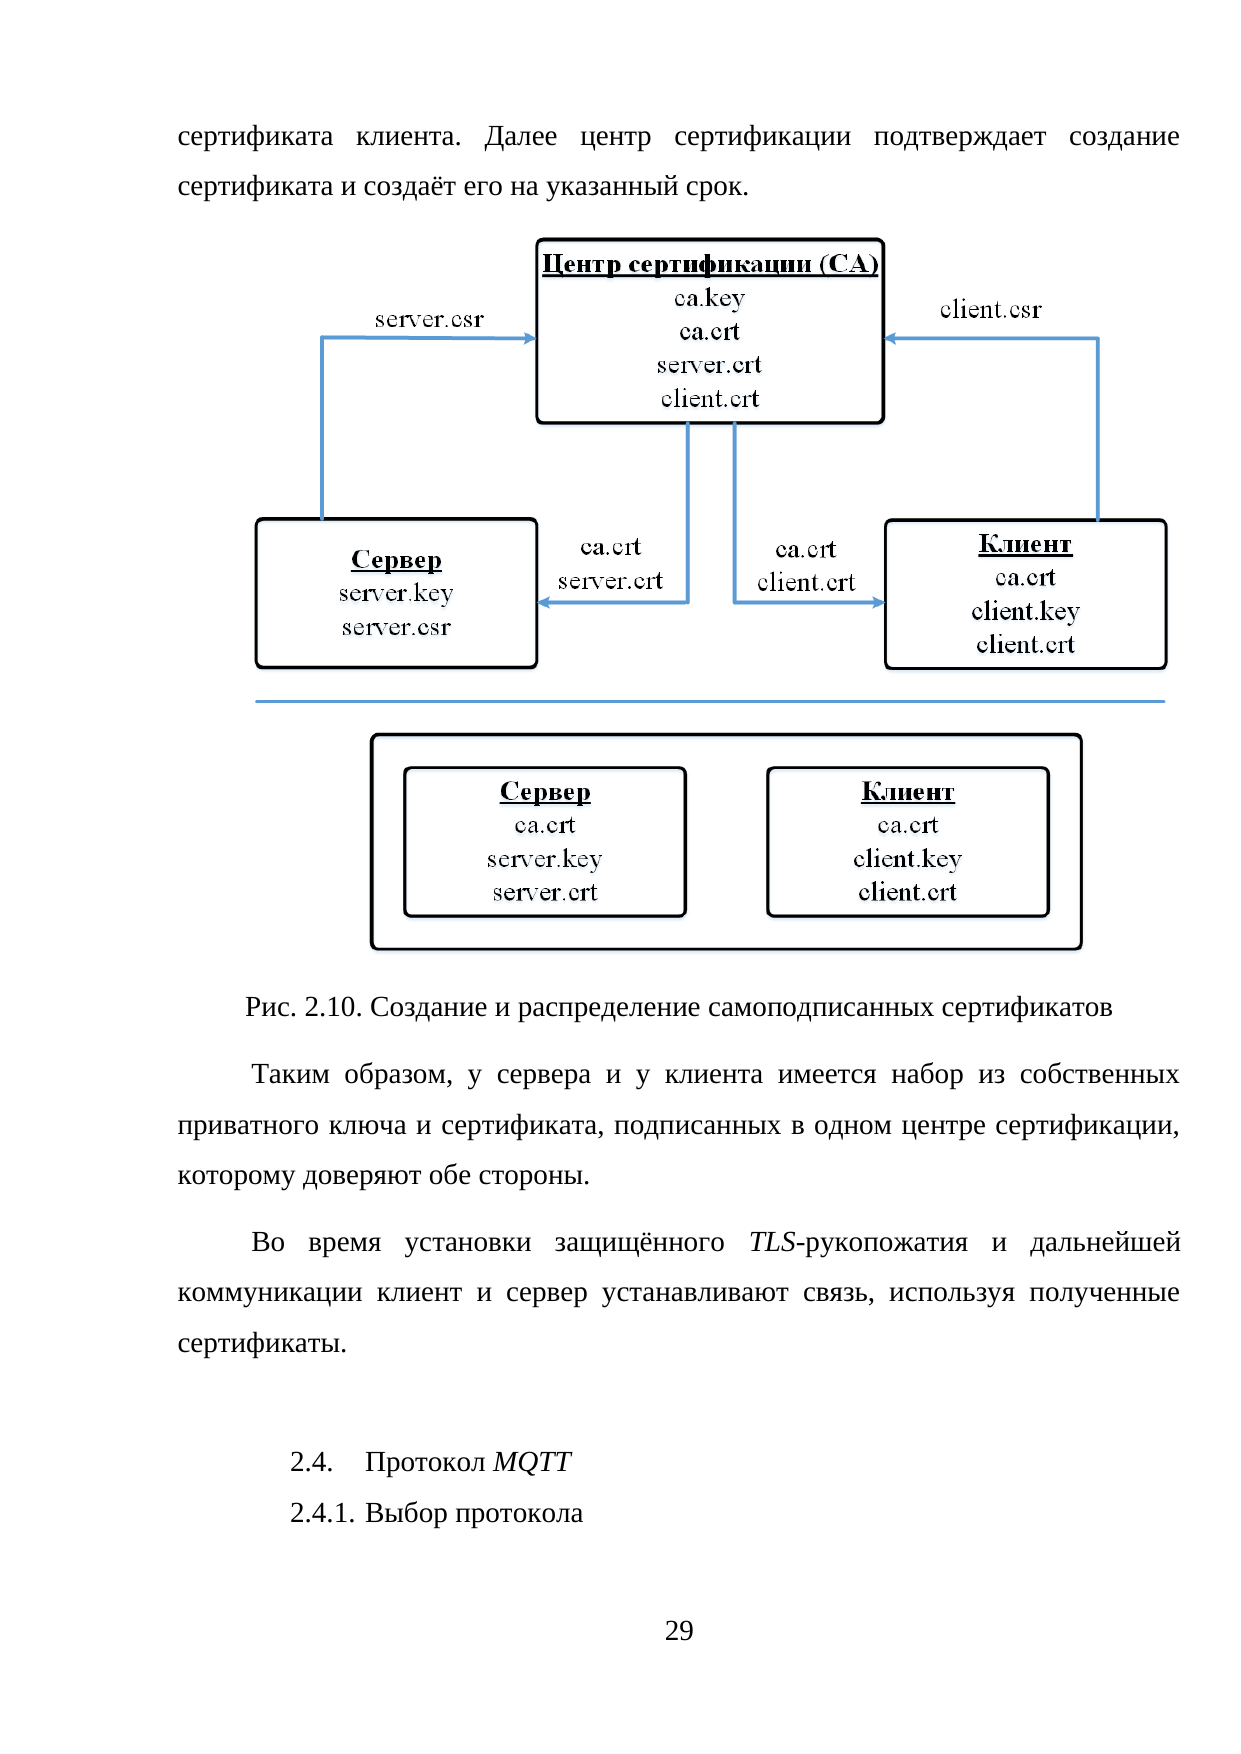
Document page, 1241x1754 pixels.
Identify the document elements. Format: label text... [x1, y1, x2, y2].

text Рис. 2.10. Создание и распределение самоподписанных сертификатов [177, 989, 1181, 1023]
list Протокол MQTT [290, 1444, 1181, 1478]
picture [251, 235, 1172, 957]
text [177, 118, 1181, 202]
list Выбор протокола [290, 1495, 1181, 1528]
text Во время установки защищённого TLS-рукопожатия и дальнейшей коммуникации клиент и сервер устанавливают связь, используя полученные сертификаты. [177, 1224, 1181, 1358]
text Таким образом, у сервера и у клиента имеется набор из собственных приватного ключа и сертификата, подписанных в одном центре сертификации, которому доверяют обе стороны. [177, 1057, 1181, 1191]
